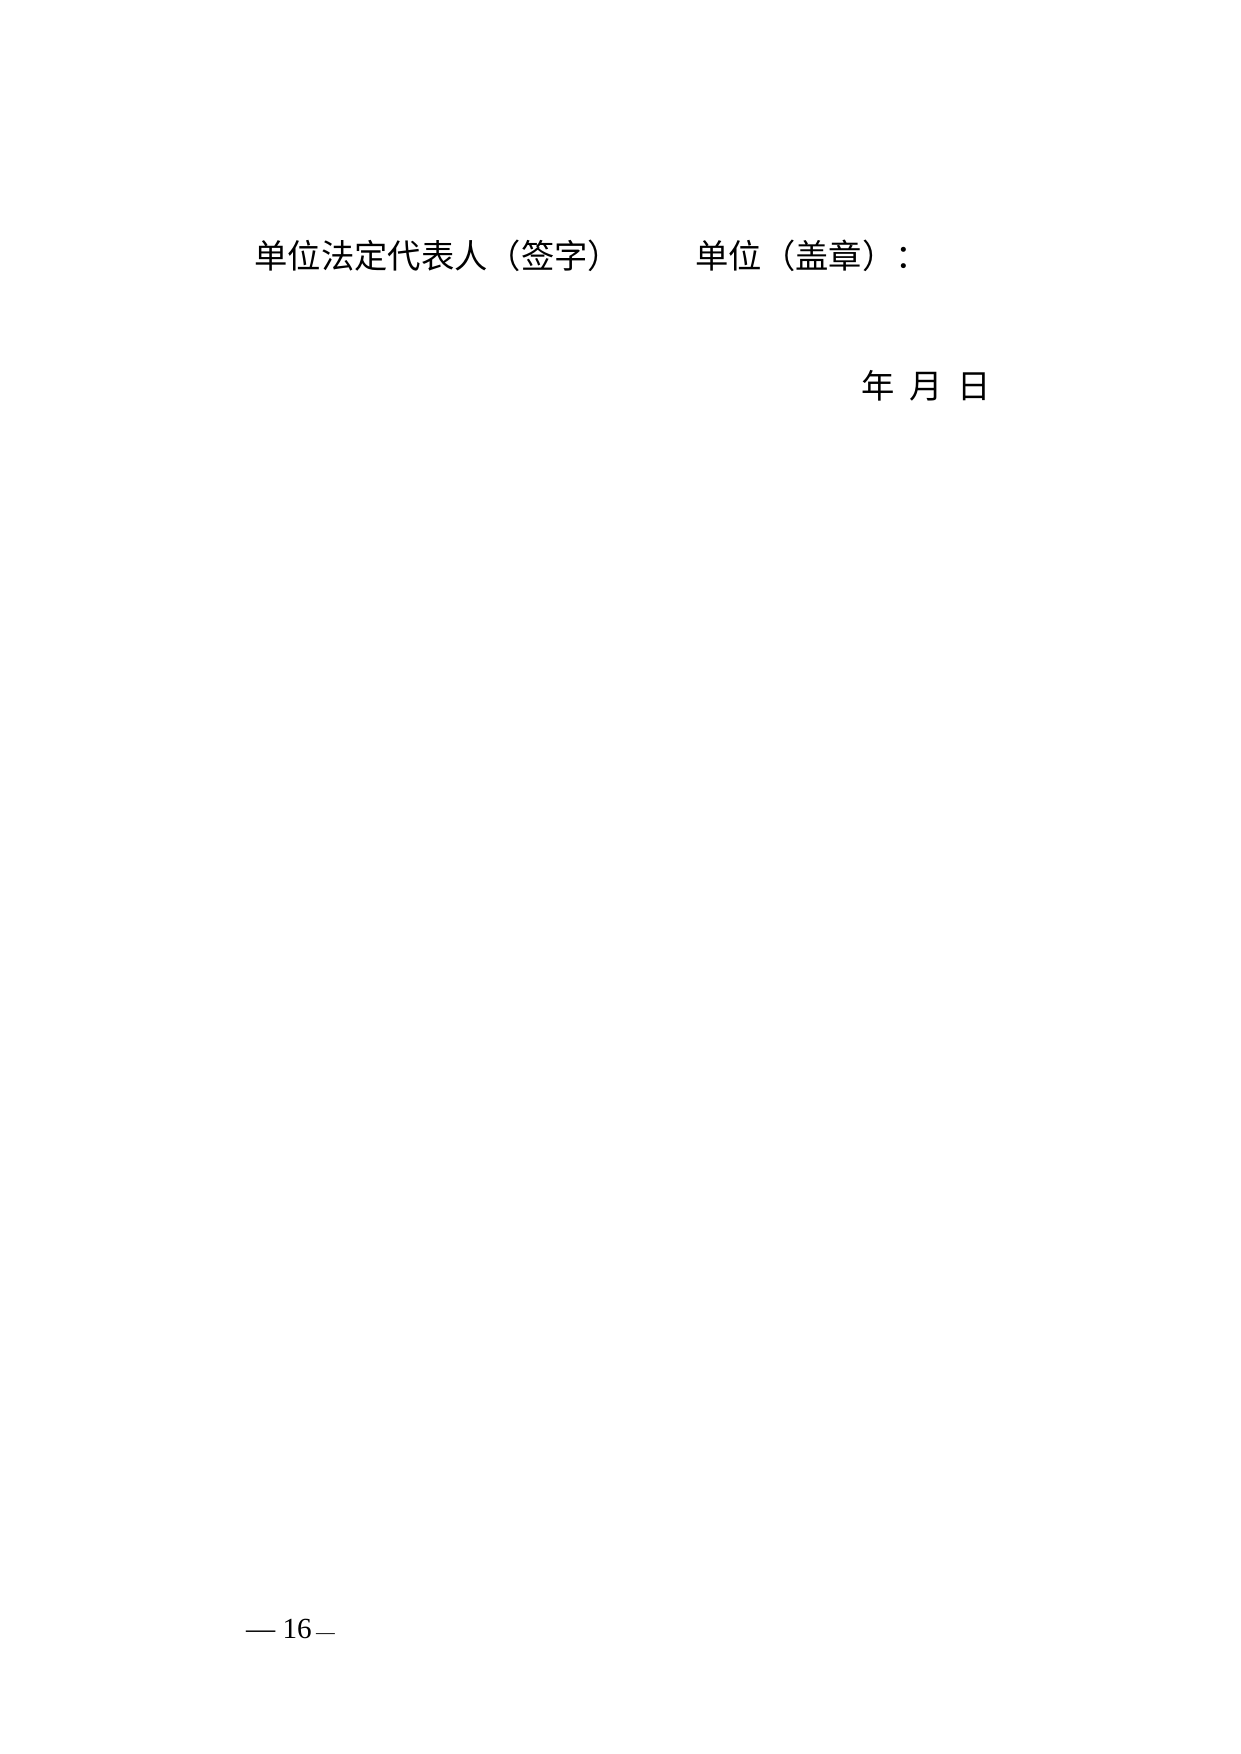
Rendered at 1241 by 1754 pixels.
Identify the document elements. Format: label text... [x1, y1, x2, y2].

text 单位法定代表人（签字） 单位（盖章）： [187, 221, 1053, 286]
text 年 月 日 [187, 351, 1053, 416]
